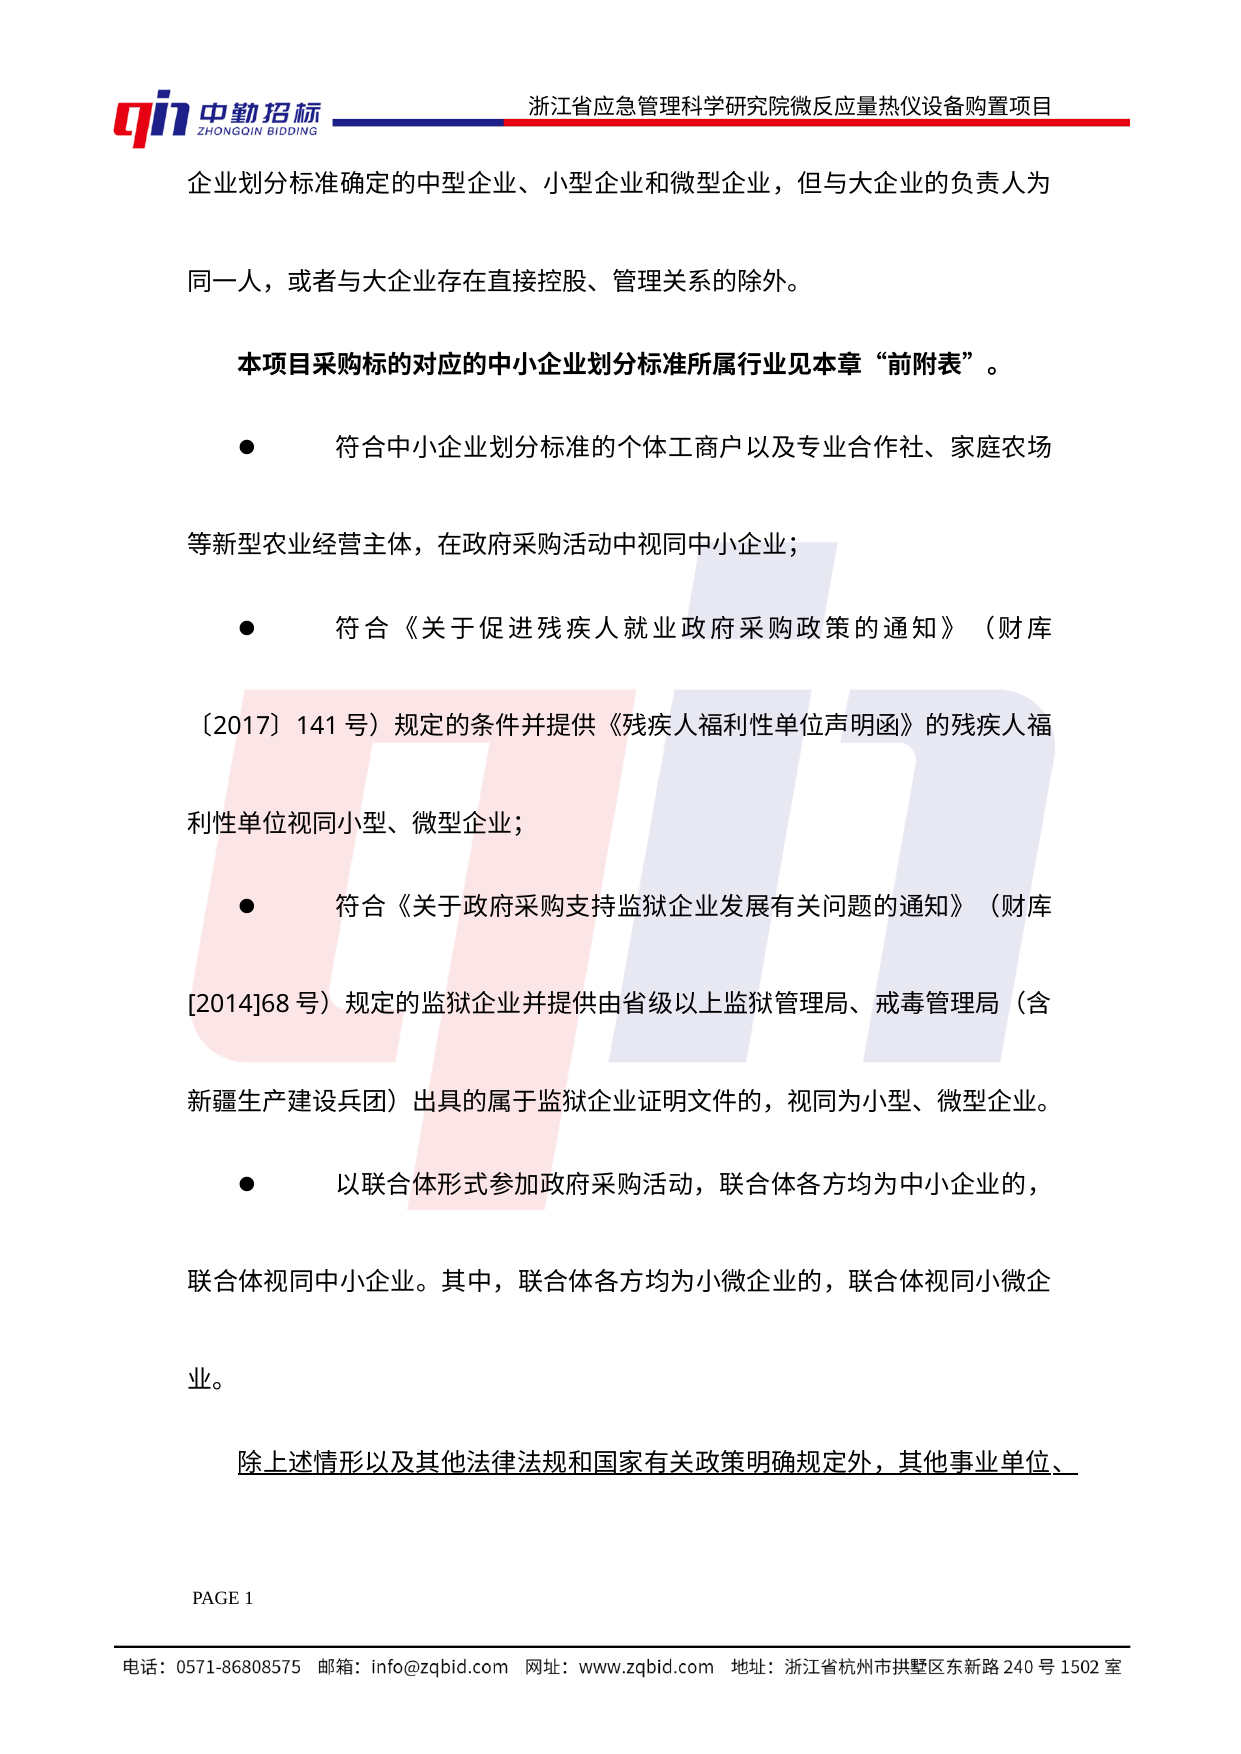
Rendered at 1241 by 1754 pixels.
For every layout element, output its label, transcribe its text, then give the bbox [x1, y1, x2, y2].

text 以联合体形式参加政府采购活动，联合体各方均为中小企业的，联合体视同中小企业。其中，联合体各方均为小微企业的，联合体视同小微企业。 [187, 1150, 1053, 1410]
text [187, 1428, 1053, 1493]
text 符合《关于政府采购支持监狱企业发展有关问题的通知》（财库[2014]68号）规定的监狱企业并提供由省级以上监狱管理局、戒毒管理局（含新疆生产建设兵团）出具的属于监狱企业证明文件的，视同为小型、微型企业。 [187, 872, 1053, 1132]
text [187, 151, 1053, 313]
text 符合中小企业划分标准的个体工商户以及专业合作社、家庭农场等新型农业经营主体，在政府采购活动中视同中小企业； [187, 413, 1053, 576]
text 符合《关于促进残疾人就业政府采购政策的通知》（财库〔2017〕141号）规定的条件并提供《残疾人福利性单位声明函》的残疾人福利性单位视同小型、微型企业； [187, 594, 1053, 854]
text 本项目采购标的对应的中小企业划分标准所属行业见本章“前附表”。 [187, 330, 1053, 395]
picture [1, 0, 1241, 1753]
